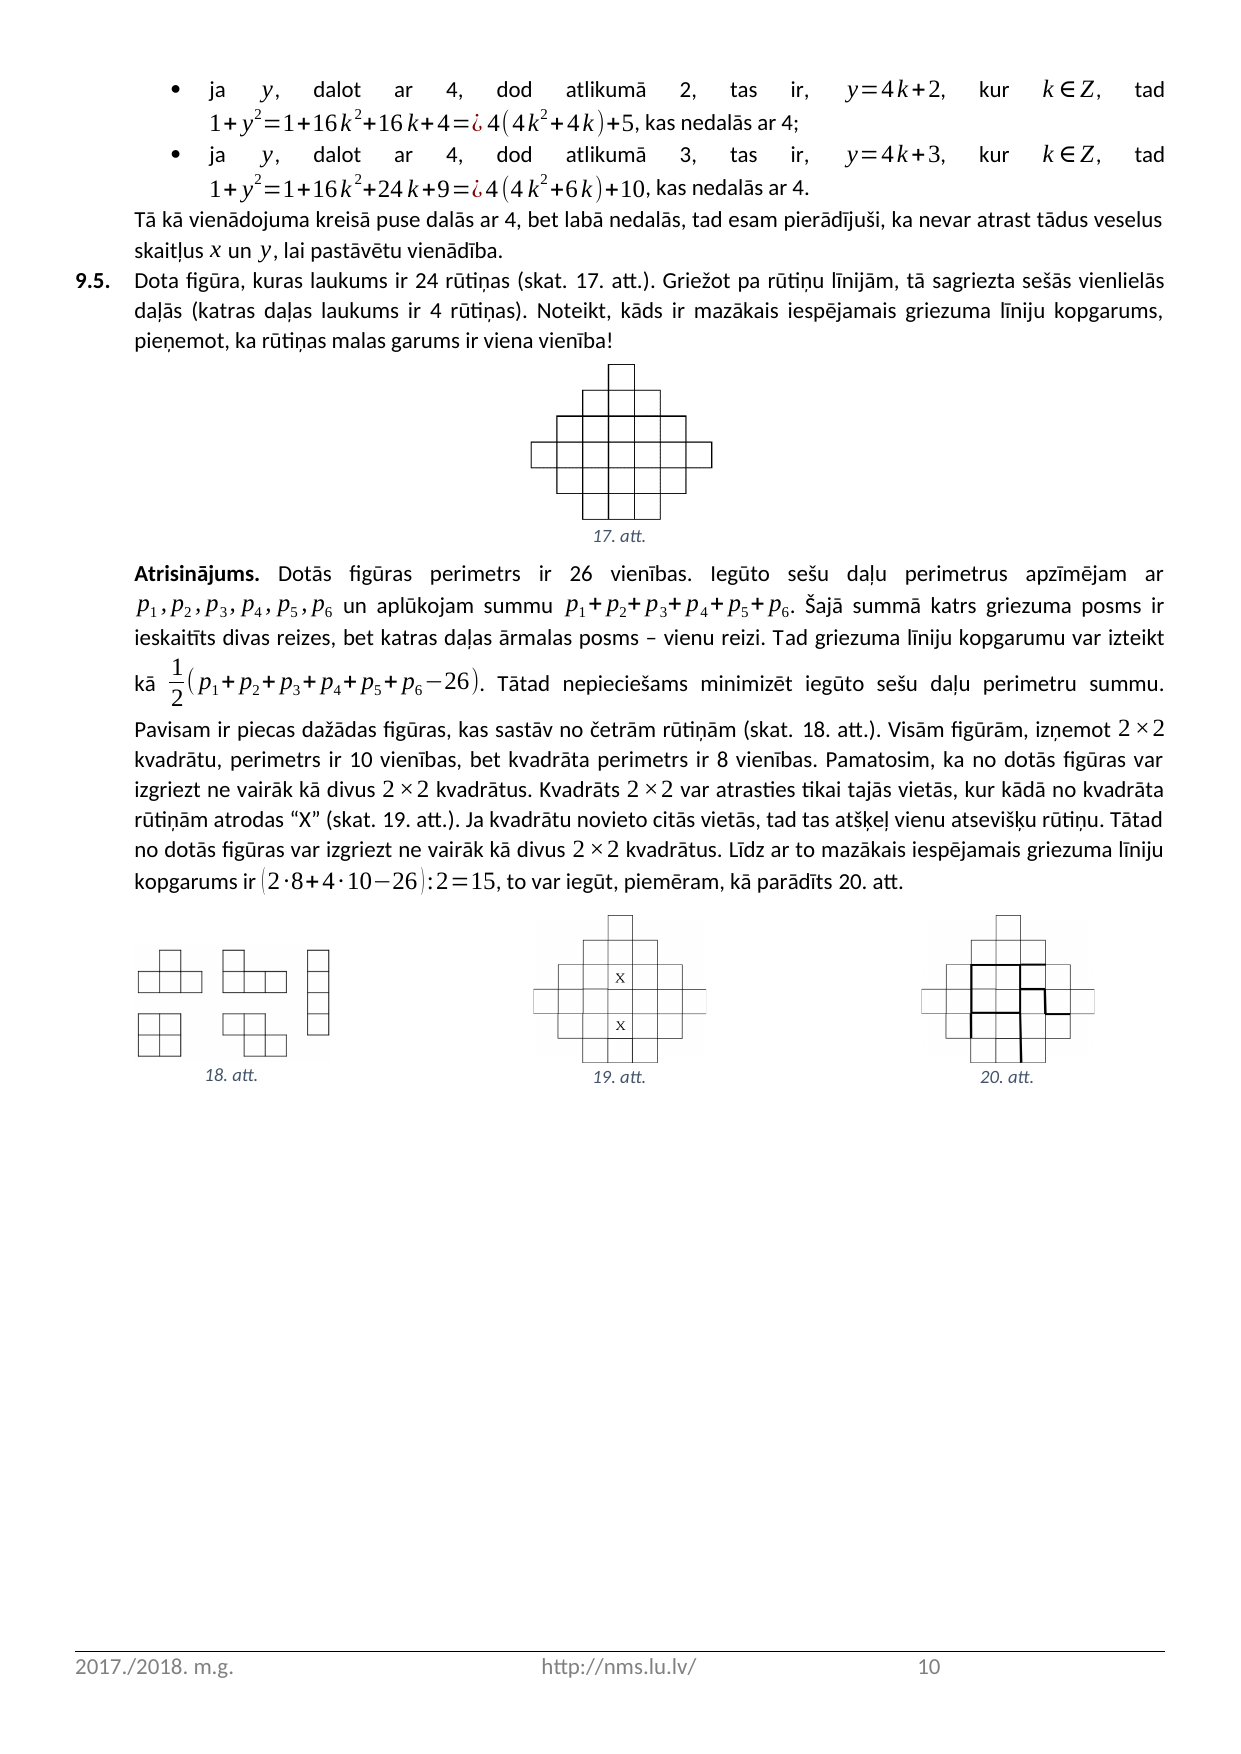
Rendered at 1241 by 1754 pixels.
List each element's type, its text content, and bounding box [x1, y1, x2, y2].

text 18. att. [75, 1063, 389, 1086]
list ja , dalot ar 4, dod atlikumā 2, tas ir, , kur , tad , kas nedalās ar 4; [172, 75, 1165, 138]
list ja , dalot ar 4, dod atlikumā 3, tas ir, , kur , tad , kas nedalās ar 4. [172, 140, 1165, 203]
text 9.5. Dota figūra, kuras laukums ir 24 rūtiņas (skat. 17. att.). Griežot pa rūtiņu līnijām, tā sagriezta sešās vienlielās daļās (katras daļas laukums ir 4 rūtiņas). Noteikt, kāds ir mazākais iespējamais griezuma līniju kopgarums, pieņemot, ka rūtiņas malas garums ir viena vienība! [75, 266, 1165, 354]
text 17. att. [75, 524, 1165, 547]
text 20. att. [851, 1065, 1165, 1088]
text Tā kā vienādojuma kreisā puse dalās ar 4, bet labā nedalās, tad esam pierādījuši, ka nevar atrast tādus veselus skaitļus un , lai pastāvētu vienādība. [134, 206, 1165, 264]
text Atrisinājums. Dotās figūras perimetrs ir 26 vienības. Iegūto sešu daļu perimetrus apzīmējam ar un aplūkojam summu . Šajā summā katrs griezuma posms ir ieskaitīts divas reizes, bet katras daļas ārmalas posms – vienu reizi. Tad griezuma līniju kopgarumu var izteikt kā . Tātad nepieciešams minimizēt iegūto sešu daļu perimetru summu. Pavisam ir piecas dažādas figūras, kas sastāv no četrām rūtiņām (skat. 18. att.). Visām figūrām, izņemot kvadrātu, perimetrs ir 10 vienības, bet kvadrāta perimetrs ir 8 vienības. Pamatosim, ka no dotās figūras var izgriezt ne vairāk kā divus kvadrātus. Kvadrāts var atrasties tikai tajās vietās, kur kādā no kvadrāta rūtiņām atrodas “X” (skat. 19. att.). Ja kvadrātu novieto citās vietās, tad tas atšķeļ vienu atsevišķu rūtiņu. Tātad no dotās figūras var izgriezt ne vairāk kā divus kvadrātus. Līdz ar to mazākais iespējamais griezuma līniju kopgarums ir , to var iegūt, piemēram, kā parādīts 20. att. [134, 559, 1165, 896]
picture [921, 915, 1095, 1063]
picture [525, 356, 715, 522]
picture [533, 915, 707, 1063]
picture [132, 943, 332, 1062]
text 19. att. [463, 1065, 777, 1088]
